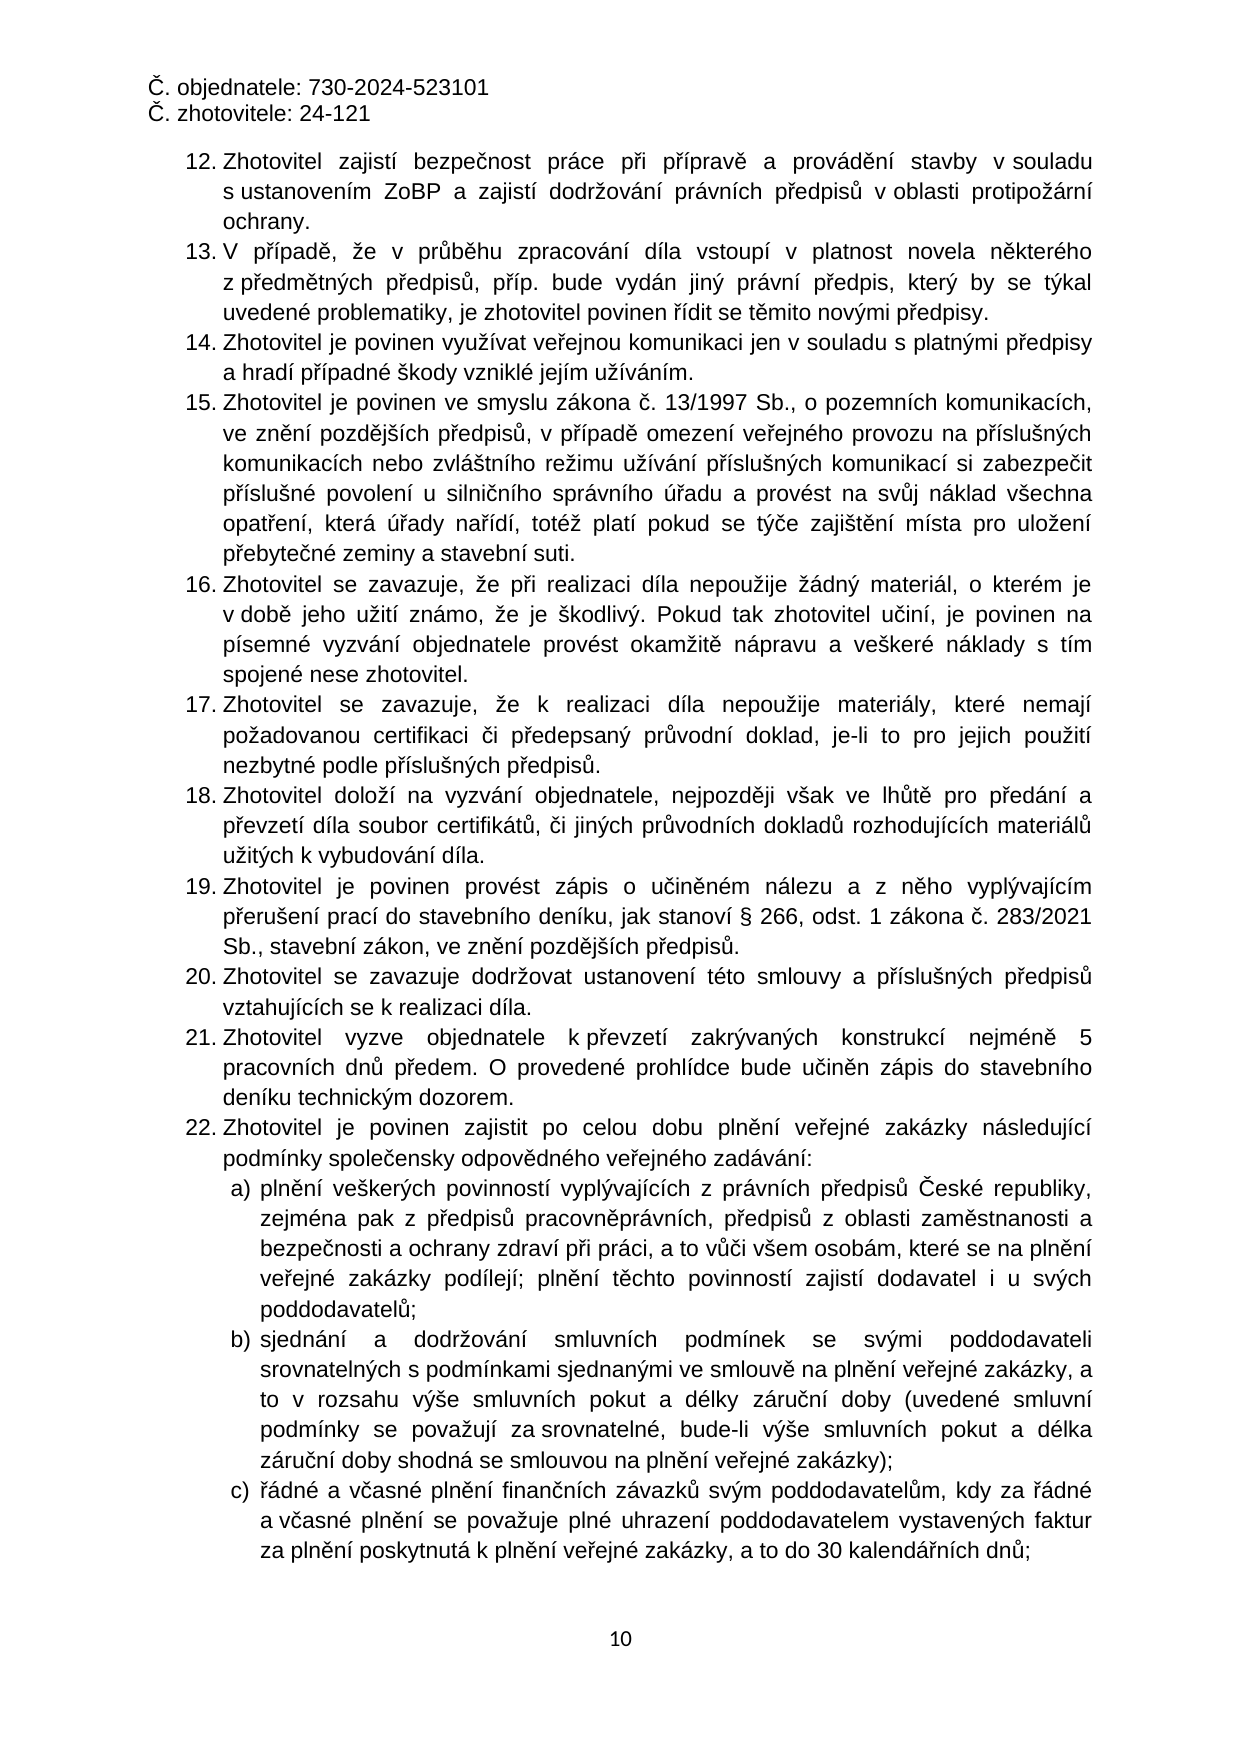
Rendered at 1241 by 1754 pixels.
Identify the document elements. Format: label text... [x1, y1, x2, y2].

list V případě, že v průběhu zpracování díla vstoupí v platnost novela některého z předmětných předpisů, příp. bude vydán jiný právní předpis, který by se týkal uvedené problematiky, je zhotovitel povinen řídit se těmito novými předpisy. [185, 238, 1093, 325]
list řádné a včasné plnění finančních závazků svým poddodavatelům, kdy za řádné a včasné plnění se považuje plné uhrazení poddodavatelem vystavených faktur za plnění poskytnutá k plnění veřejné zakázky, a to do 30 kalendářních dnů; [230, 1477, 1093, 1563]
list Zhotovitel zajistí bezpečnost práce při přípravě a provádění stavby v souladu s ustanovením ZoBP a zajistí dodržování právních předpisů v oblasti protipožární ochrany. [185, 148, 1093, 234]
list plnění veškerých povinností vyplývajících z právních předpisů České republiky, zejména pak z předpisů pracovněprávních, předpisů z oblasti zaměstnanosti a bezpečnosti a ochrany zdraví při práci, a to vůči všem osobám, které se na plnění veřejné zakázky podílejí; plnění těchto povinností zajistí dodavatel i u svých poddodavatelů; [230, 1175, 1093, 1322]
list Zhotovitel vyzve objednatele k převzetí zakrývaných konstrukcí nejméně 5 pracovních dnů předem. O provedené prohlídce bude učiněn zápis do stavebního deníku technickým dozorem. [185, 1024, 1093, 1110]
list Zhotovitel je povinen ve smyslu zákona č. 13/1997 Sb., o pozemních komunikacích, ve znění pozdějších předpisů, v případě omezení veřejného provozu na příslušných komunikacích nebo zvláštního režimu užívání příslušných komunikací si zabezpečit příslušné povolení u silničního správního úřadu a provést na svůj náklad všechna opatření, která úřady nařídí, totéž platí pokud se týče zajištění místa pro uložení přebytečné zeminy a stavební suti. [185, 389, 1093, 567]
list Zhotovitel je povinen využívat veřejnou komunikaci jen v souladu s platnými předpisy a hradí případné škody vzniklé jejím užíváním. [185, 329, 1093, 385]
list Zhotovitel je povinen zajistit po celou dobu plnění veřejné zakázky následující podmínky společensky odpovědného veřejného zadávání: [185, 1114, 1093, 1171]
list Zhotovitel doloží na vyzvání objednatele, nejpozději však ve lhůtě pro předání a převzetí díla soubor certifikátů, či jiných průvodních dokladů rozhodujících materiálů užitých k vybudování díla. [185, 782, 1093, 869]
list Zhotovitel se zavazuje, že při realizaci díla nepoužije žádný materiál, o kterém je v době jeho užití známo, že je škodlivý. Pokud tak zhotovitel učiní, je povinen na písemné vyzvání objednatele provést okamžitě nápravu a veškeré náklady s tím spojené nese zhotovitel. [185, 571, 1093, 687]
list Zhotovitel se zavazuje dodržovat ustanovení této smlouvy a příslušných předpisů vztahujících se k realizaci díla. [185, 963, 1093, 1020]
list Zhotovitel se zavazuje, že k realizaci díla nepoužije materiály, které nemají požadovanou certifikaci či předepsaný průvodní doklad, je-li to pro jejich použití nezbytné podle příslušných předpisů. [185, 691, 1093, 778]
list Zhotovitel je povinen provést zápis o učiněném nálezu a z něho vyplývajícím přerušení prací do stavebního deníku, jak stanoví § 266, odst. 1 zákona č. 283/2021 Sb., stavební zákon, ve znění pozdějších předpisů. [185, 873, 1093, 959]
list sjednání a dodržování smluvních podmínek se svými poddodavateli srovnatelných s podmínkami sjednanými ve smlouvě na plnění veřejné zakázky, a to v rozsahu výše smluvních pokut a délky záruční doby (uvedené smluvní podmínky se považují za srovnatelné, bude-li výše smluvních pokut a délka záruční doby shodná se smlouvou na plnění veřejné zakázky); [230, 1326, 1093, 1473]
